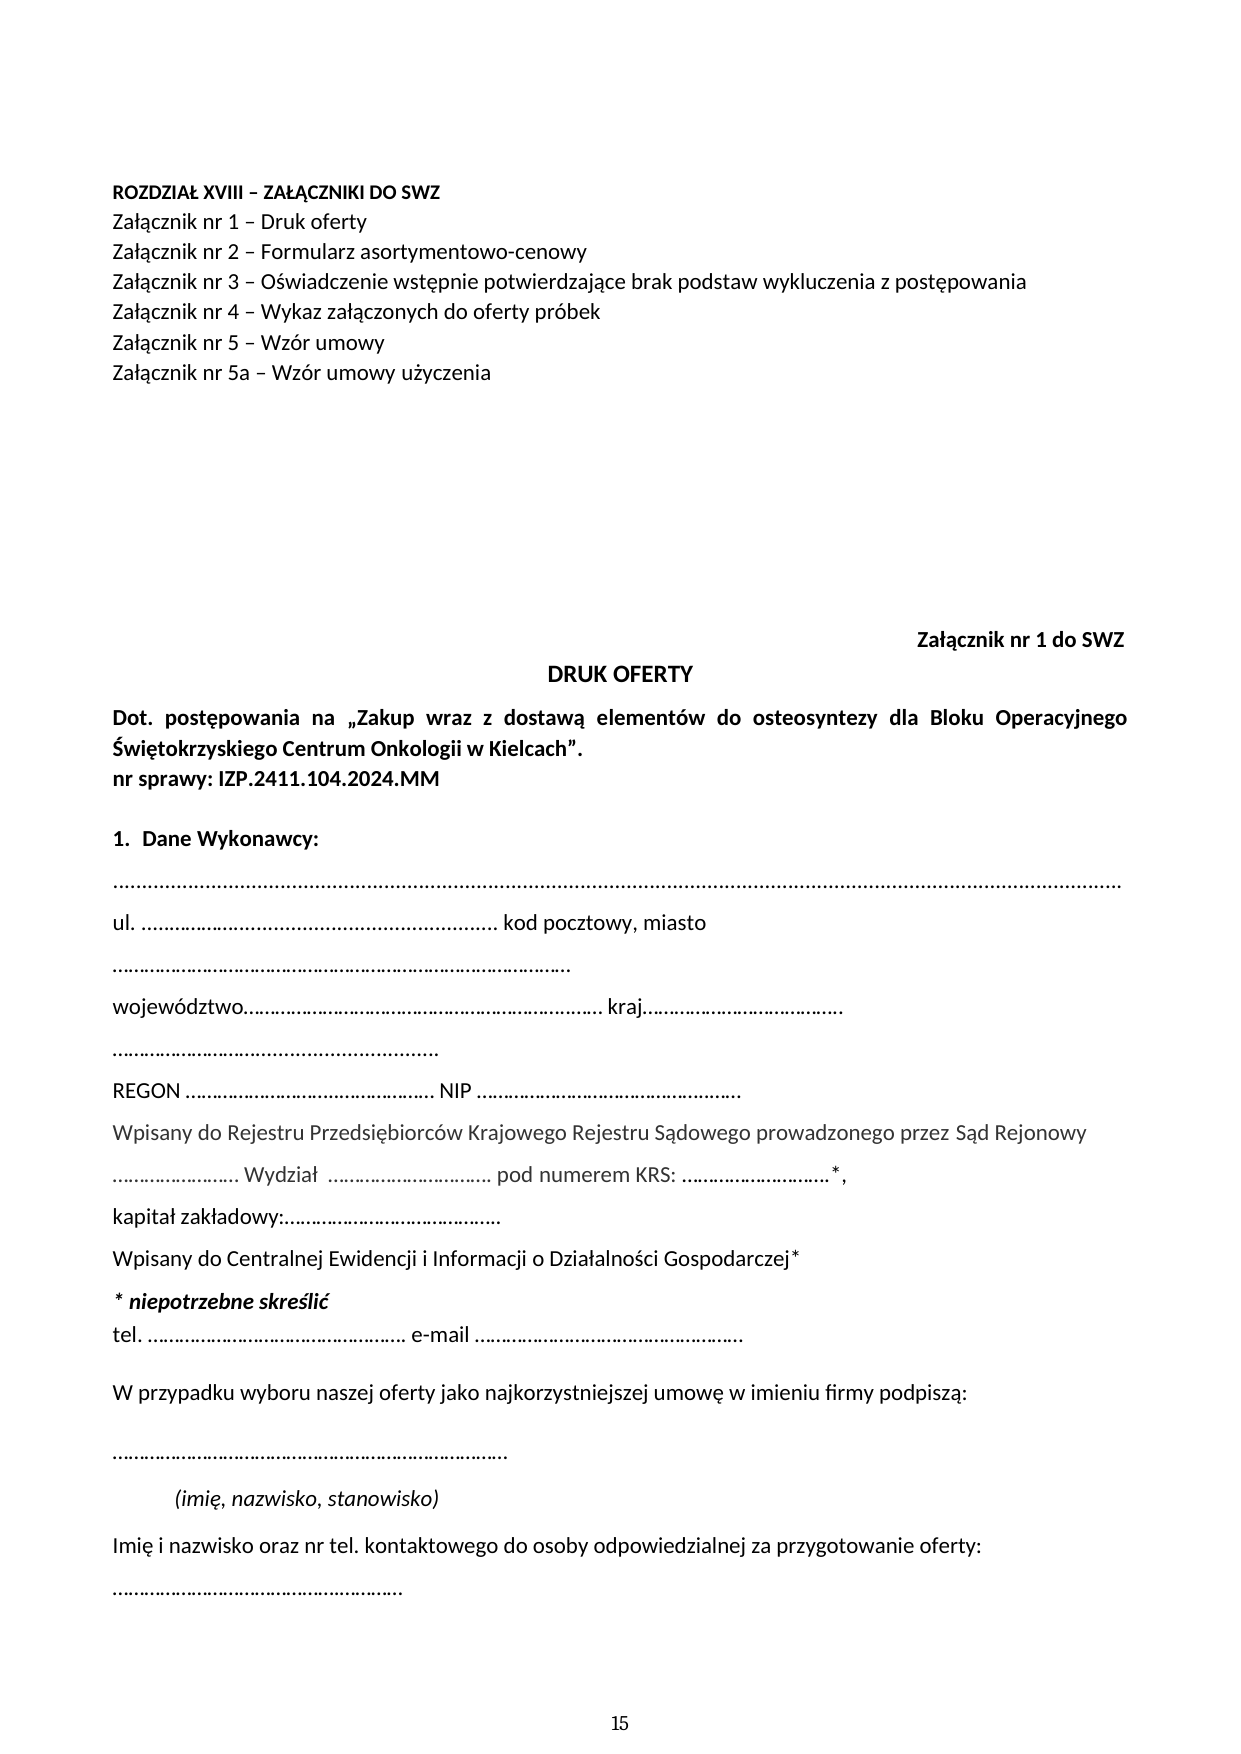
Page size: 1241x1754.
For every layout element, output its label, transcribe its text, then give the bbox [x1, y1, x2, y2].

text Wpisany do Rejestru Przedsiębiorców Krajowego Rejestru Sądowego prowadzonego przez Sąd Rejonowy …………………… Wydział …………………………. pod numerem KRS: ……………………….*, [112, 1118, 1128, 1188]
text Załącznik nr 5a – Wzór umowy użyczenia [112, 358, 1128, 386]
text ………………………………………………………………… [112, 1437, 1224, 1465]
text REGON ………………………..……………… NIP ……………………………………..…… [112, 1076, 1128, 1104]
text ............................................................................................................................................................................... [112, 866, 1128, 894]
text województwo……………………………………………………..…… kraj………………………………..………………………................................ [112, 992, 1128, 1062]
text Załącznik nr 4 – Wykaz załączonych do oferty próbek [112, 297, 1128, 326]
text * niepotrzebne skreślić [112, 1287, 1128, 1315]
text Załącznik nr 1 – Druk oferty [112, 207, 1128, 235]
text Imię i nazwisko oraz nr tel. kontaktowego do osoby odpowiedzialnej za przygotowanie oferty: …………………………………….………… [112, 1531, 1128, 1601]
text Dot. postępowania na „Zakup wraz z dostawą elementów do osteosyntezy dla Bloku Operacyjnego Świętokrzyskiego Centrum Onkologii w Kielcach”. [112, 703, 1128, 762]
text nr sprawy: IZP.2411.104.2024.MM [112, 764, 1128, 792]
text W przypadku wyboru naszej oferty jako najkorzystniejszej umowę w imieniu firmy podpiszą: [112, 1378, 1224, 1406]
text (imię, nazwisko, stanowisko) [112, 1484, 1224, 1512]
list Dane Wykonawcy: [112, 824, 1128, 852]
text ROZDZIAŁ XVIII – ZAŁĄCZNIKI DO SWZ [112, 179, 1128, 204]
text ul. .....………….............................................. kod pocztowy, miasto …………………………………………………………………………… [112, 908, 1128, 978]
text Załącznik nr 3 – Oświadczenie wstępnie potwierdzające brak podstaw wykluczenia z postępowania [112, 267, 1128, 295]
text tel. …………………………………………. e-mail …………………………………………… [112, 1320, 1128, 1348]
text Wpisany do Centralnej Ewidencji i Informacji o Działalności Gospodarczej* [112, 1244, 1128, 1272]
text kapitał zakładowy:………………………………….. [112, 1202, 1128, 1230]
text Załącznik nr 1 do SWZ [112, 626, 1128, 653]
text Załącznik nr 5 – Wzór umowy [112, 328, 1128, 356]
text Załącznik nr 2 – Formularz asortymentowo-cenowy [112, 237, 1128, 265]
text DRUK OFERTY [112, 658, 1128, 688]
